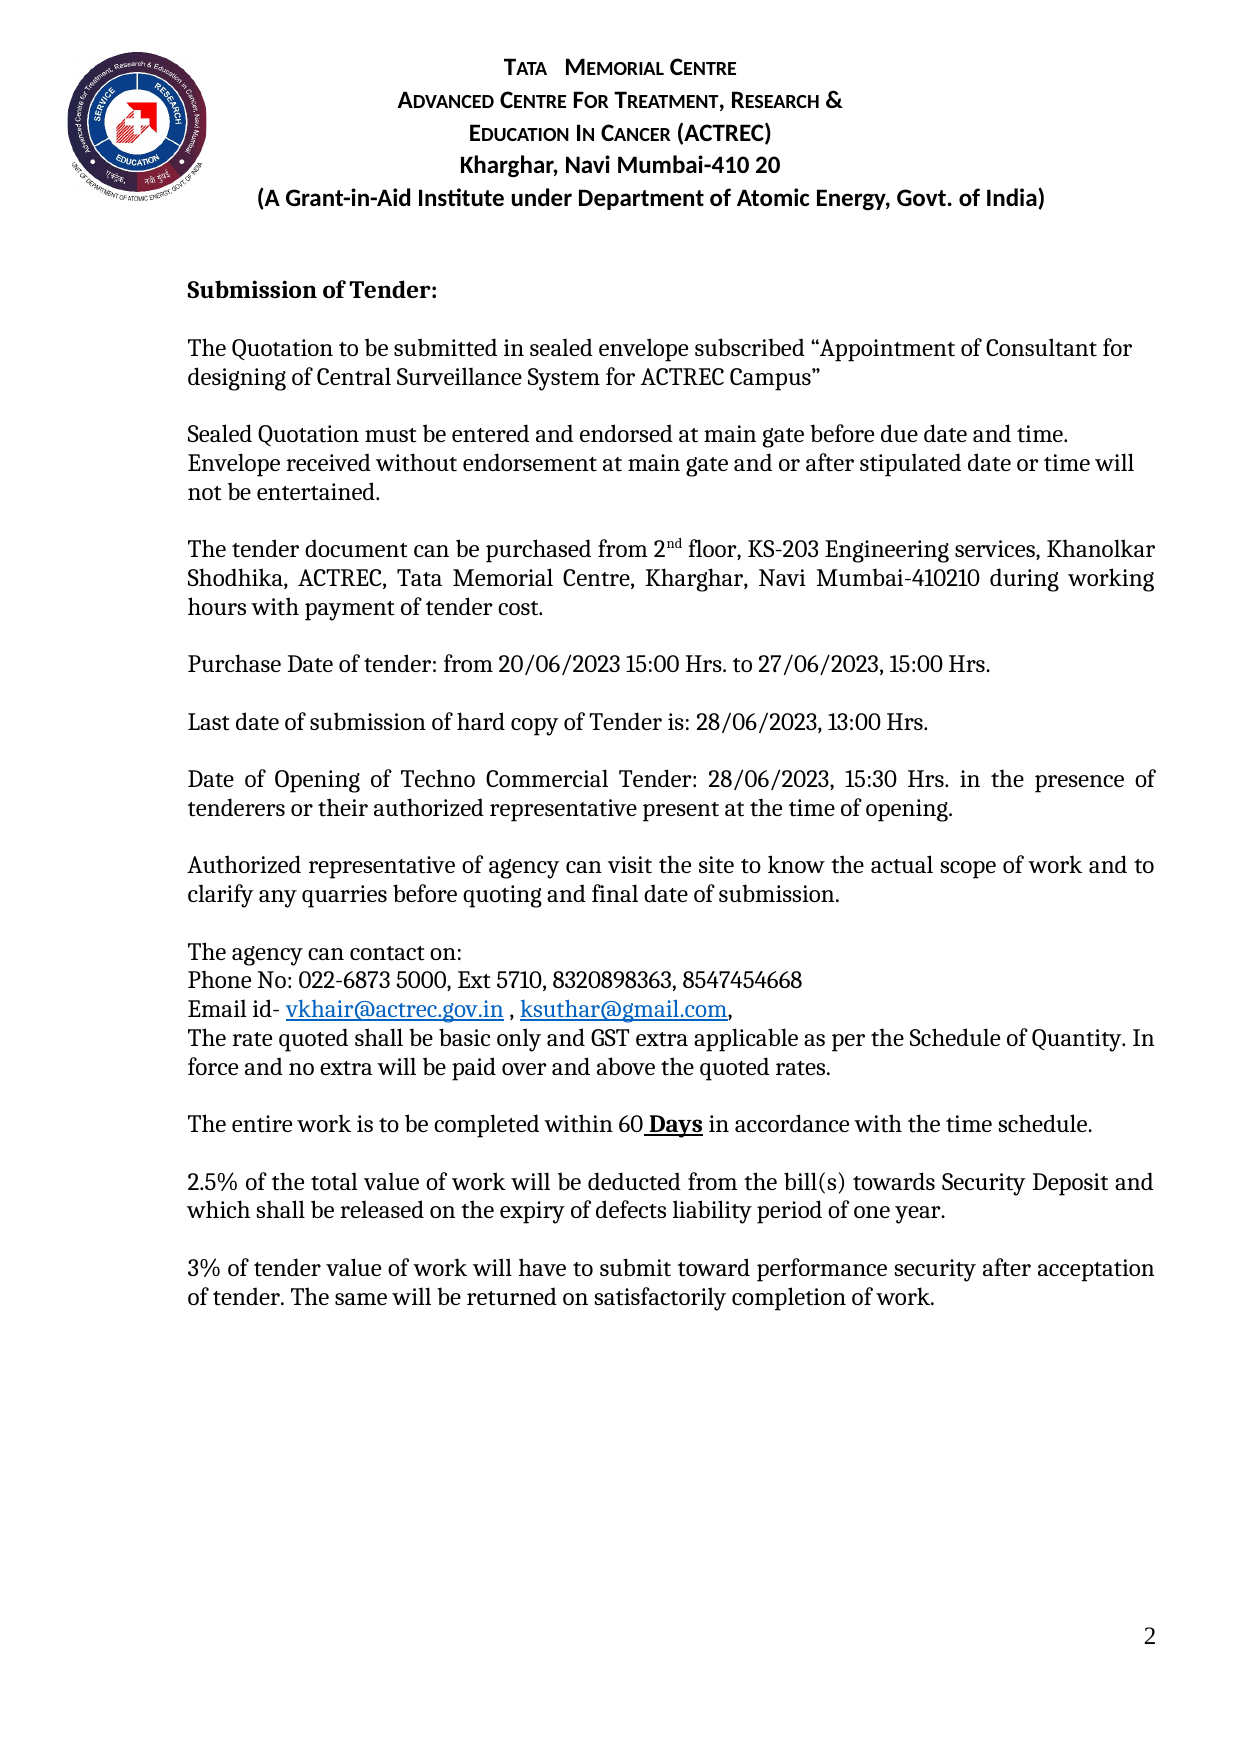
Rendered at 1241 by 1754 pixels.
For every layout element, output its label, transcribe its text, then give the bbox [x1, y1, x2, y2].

picture [67, 52, 207, 201]
text 3% of tender value of work will have to submit toward performance security after acceptation of tender. The same will be returned on satisfactorily completion of work. [187, 1254, 1156, 1311]
text Last date of submission of hard copy of Tender is: 28/06/2023, 13:00 Hrs. [187, 707, 1156, 736]
text 2.5% of the total value of work will be deducted from the bill(s) towards Security Deposit and which shall be released on the expiry of defects liability period of one year. [187, 1167, 1156, 1225]
text The rate quoted shall be basic only and GST extra applicable as per the Schedule of Quantity. In force and no extra will be paid over and above the quoted rates. [187, 1024, 1156, 1081]
text Authorized representative of agency can visit the site to know the actual scope of work and to clarify any quarries before quoting and final date of submission. [187, 851, 1156, 909]
text The Quotation to be submitted in sealed envelope subscribed “Appointment of Consultant for designing of Central Surveillance System for ACTREC Campus” [187, 334, 1156, 391]
text The entire work is to be completed within 60 Days in accordance with the time schedule. [187, 1110, 1156, 1139]
text The agency can contact on: [187, 937, 1156, 966]
text Date of Opening of Techno Commercial Tender: 28/06/2023, 15:30 Hrs. in the presence of tenderers or their authorized representative present at the time of opening. [187, 765, 1156, 822]
text Phone No: 022-6873 5000, Ext 5710, 8320898363, 8547454668 [187, 966, 1156, 995]
text The tender document can be purchased from 2nd floor, KS-203 Engineering services, Khanolkar Shodhika, ACTREC, Tata Memorial Centre, Kharghar, Navi Mumbai-410210 during working hours with payment of tender cost. [187, 535, 1156, 621]
text Submission of Tender: [187, 276, 1156, 305]
text Email id- vkhair@actrec.gov.in , ksuthar@gmail.com, [187, 995, 1156, 1024]
text Purchase Date of tender: from 20/06/2023 15:00 Hrs. to 27/06/2023, 15:00 Hrs. [187, 650, 1156, 679]
text Sealed Quotation must be entered and endorsed at main gate before due date and time. Envelope received without endorsement at main gate and or after stipulated date or time will not be entertained. [187, 420, 1156, 506]
